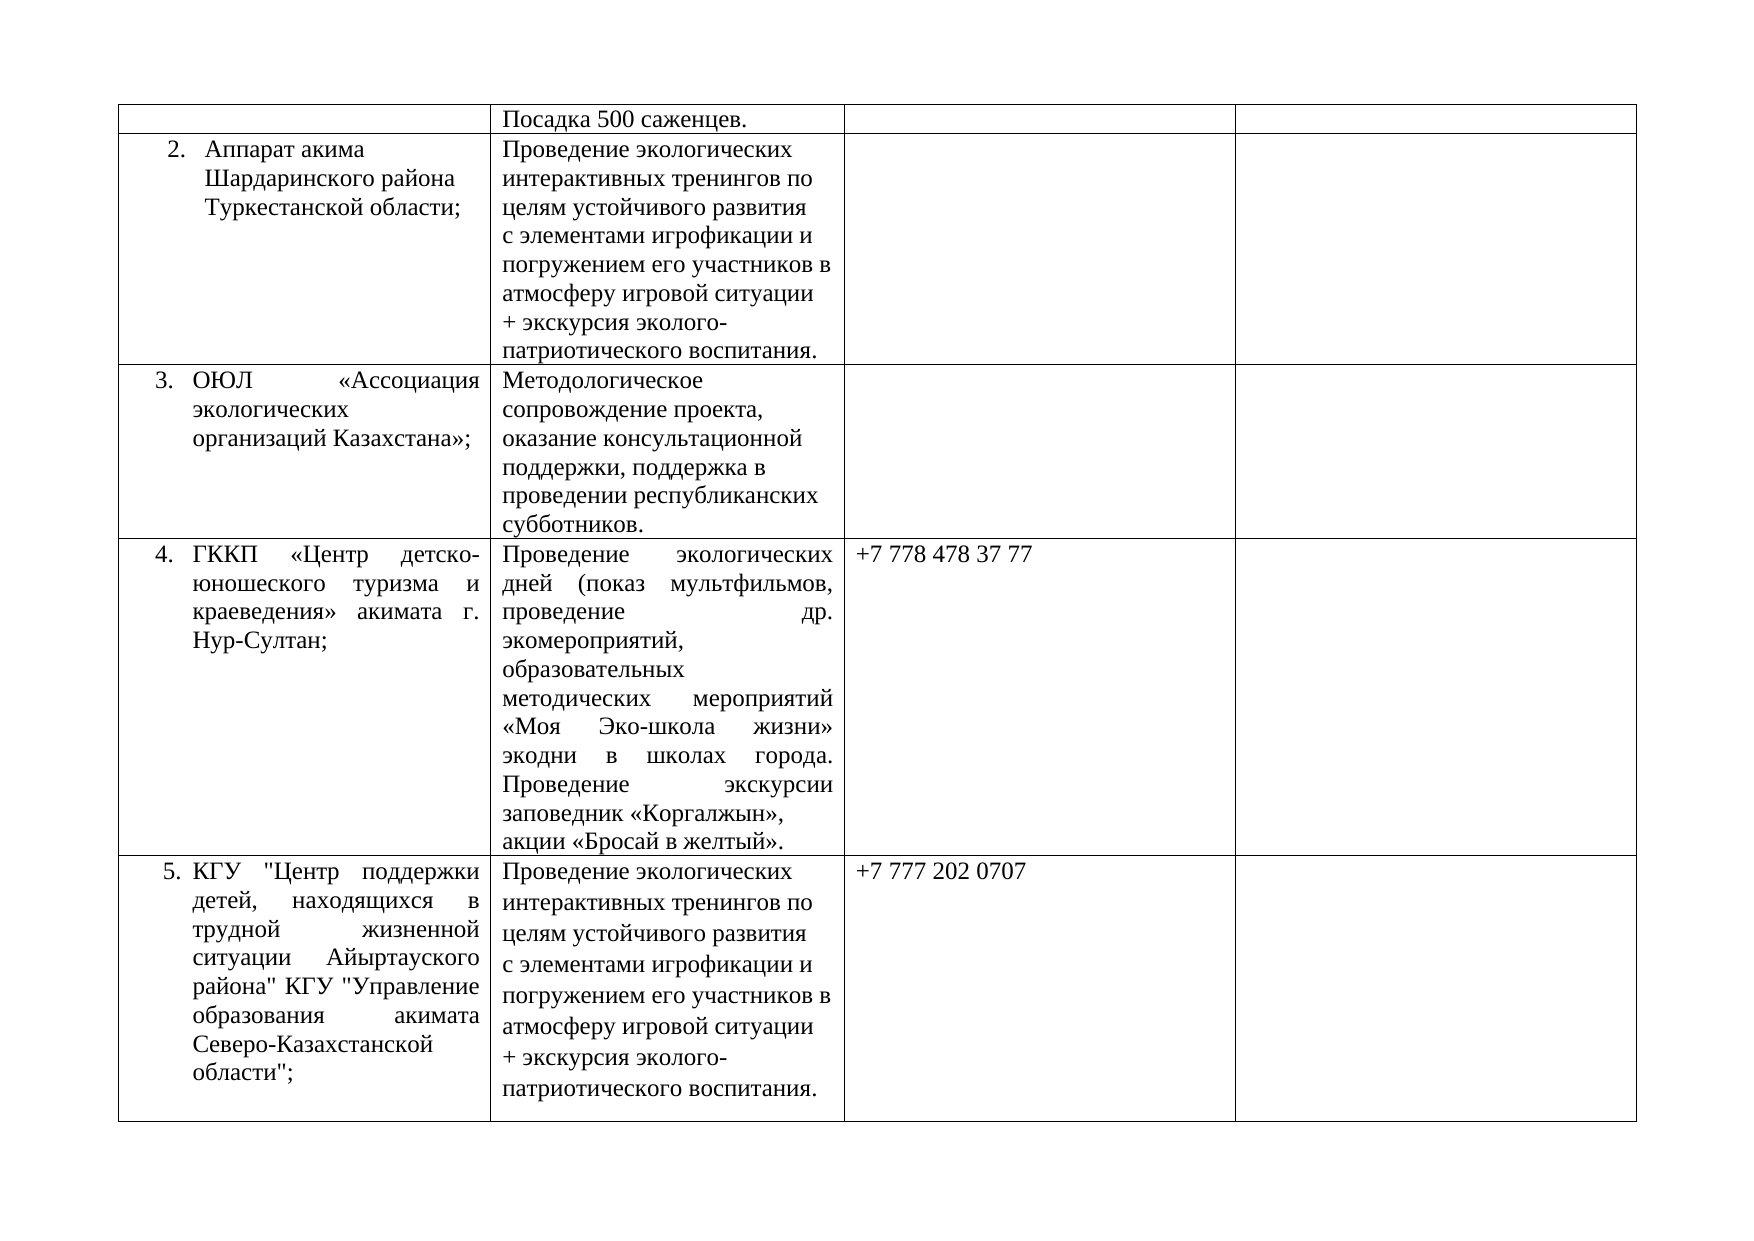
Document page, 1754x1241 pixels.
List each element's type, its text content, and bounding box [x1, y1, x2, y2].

table_cell Проведение экологических интерактивных тренингов по целям устойчивого развития с элементами игрофикации и погружением его участников в атмосферу игровой ситуации + экскурсия эколого- патриотического воспитания. [491, 856, 844, 1121]
table_cell КГУ "Центр поддержки детей, находящихся в трудной жизненной ситуации Айыртауского района" КГУ "Управление образования акимата Северо-Казахстанской области"; [119, 856, 490, 1121]
table_cell [1236, 134, 1636, 364]
table_cell ОЮЛ «Ассоциация экологических организаций Казахстана»; [119, 365, 490, 538]
table_cell +7 778 478 37 77 [845, 539, 1235, 855]
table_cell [491, 105, 844, 133]
table_cell [845, 134, 1235, 364]
table_cell Аппарат акима Шардаринского района Туркестанской области; [119, 134, 490, 364]
table_cell [1236, 539, 1636, 855]
table_cell Проведение экологических дней (показ мультфильмов, проведение др. экомероприятий, образовательных методических мероприятий «Моя Эко-школа жизни» экодни в школах города. Проведение экскурсии заповедник «Коргалжын», акции «Бросай в желтый». [491, 539, 844, 855]
table_cell ГККП «Центр детско-юношеского туризма и краеведения» акимата г. Нур-Султан; [119, 539, 490, 855]
table_cell [1236, 856, 1636, 1121]
table_cell +7 777 202 0707 [845, 856, 1235, 1121]
table_cell [845, 365, 1235, 538]
table_cell Проведение экологических интерактивных тренингов по целям устойчивого развития с элементами игрофикации и погружением его участников в атмосферу игровой ситуации + экскурсия эколого- патриотического воспитания. [491, 134, 844, 364]
table_cell [1236, 105, 1636, 133]
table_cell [119, 105, 490, 133]
table_cell [1236, 365, 1636, 538]
table_cell [845, 105, 1235, 133]
table_cell Методологическое сопровождение проекта, оказание консультационной поддержки, поддержка в проведении республиканских субботников. [491, 365, 844, 538]
